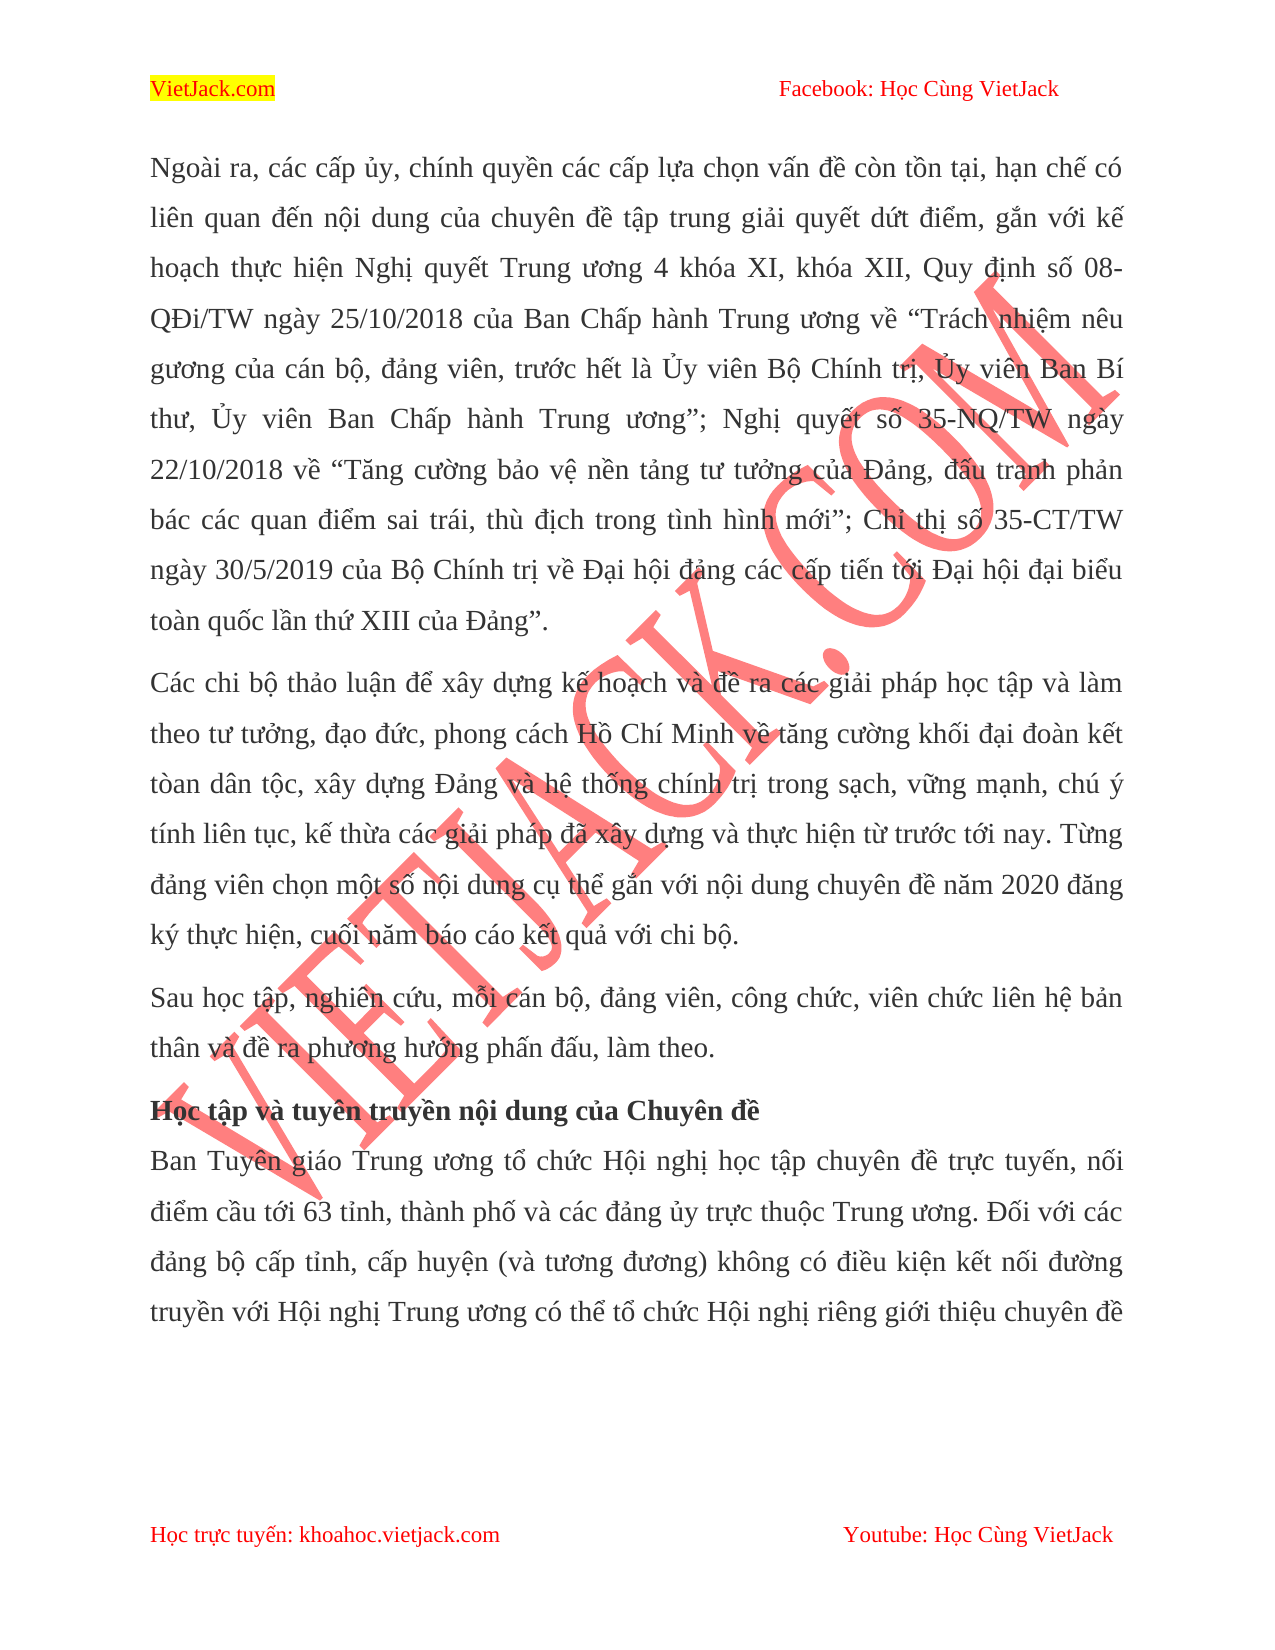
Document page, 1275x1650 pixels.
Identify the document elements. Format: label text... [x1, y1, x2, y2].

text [150, 1143, 1125, 1328]
text Các chi bộ thảo luận để xây dựng kế hoạch và đề ra các giải pháp học tập và làm theo tư tưởng, đạo đức, phong cách Hồ Chí Minh về tăng cường khối đại đoàn kết tòan dân tộc, xây dựng Đảng và hệ thống chính trị trong sạch, vững mạnh, chú ý tính liên tục, kế thừa các giải pháp đã xây dựng và thực hiện từ trước tới nay. Từng đảng viên chọn một số nội dung cụ thể gắn với nội dung chuyên đề năm 2020 đăng ký thực hiện, cuối năm báo cáo kết quả với chi bộ. [150, 666, 1125, 951]
text Sau học tập, nghiên cứu, mỗi cán bộ, đảng viên, công chức, viên chức liên hệ bản thân và đề ra phương hướng phấn đấu, làm theo. [150, 980, 1125, 1064]
text Học tập và tuyên truyền nội dung của Chuyên đề [150, 1093, 1125, 1127]
text Ngoài ra, các cấp ủy, chính quyền các cấp lựa chọn vấn đề còn tồn tại, hạn chế có liên quan đến nội dung của chuyên đề tập trung giải quyết dứt điểm, gắn với kế hoạch thực hiện Nghị quyết Trung ương 4 khóa XI, khóa XII, Quy định số 08-QĐi/TW ngày 25/10/2018 của Ban Chấp hành Trung ương về “Trách nhiệm nêu gương của cán bộ, đảng viên, trước hết là Ủy viên Bộ Chính trị, Ủy viên Ban Bí thư, Ủy viên Ban Chấp hành Trung ương”; Nghị quyết số 35-NQ/TW ngày 22/10/2018 về “Tăng cường bảo vệ nền tảng tư tưởng của Đảng, đấu tranh phản bác các quan điểm sai trái, thù địch trong tình hình mới”; Chỉ thị số 35-CT/TW ngày 30/5/2019 của Bộ Chính trị về Đại hội đảng các cấp tiến tới Đại hội đại biểu toàn quốc lần thứ XIII của Đảng”. [150, 150, 1125, 636]
